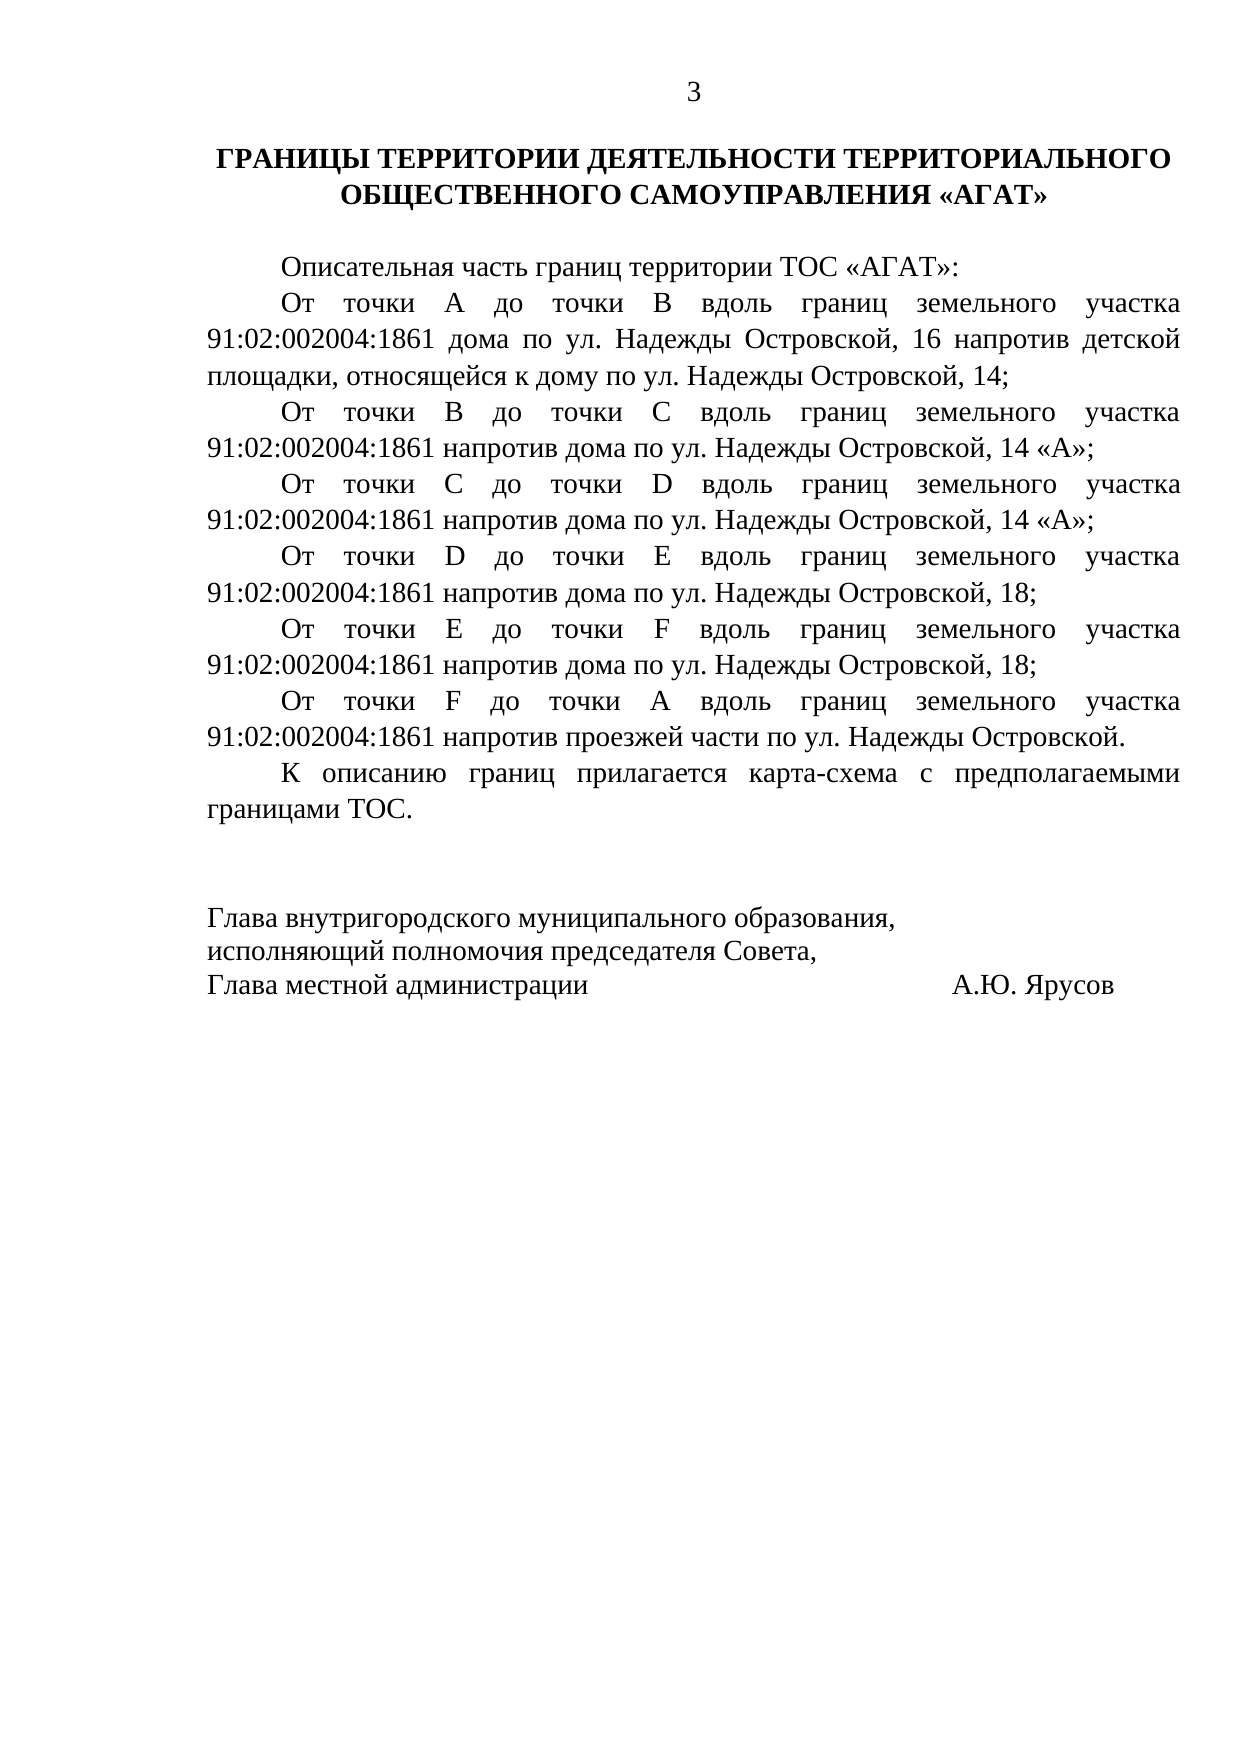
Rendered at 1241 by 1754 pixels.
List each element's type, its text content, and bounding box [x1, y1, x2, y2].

text От точки D до точки Е вдоль границ земельного участка 91:02:002004:1861 напротив дома по ул. Надежды Островской, 18; [207, 538, 1181, 608]
text Описательная часть границ территории ТОС «АГАТ»: [207, 249, 1181, 283]
text От точки А до точки В вдоль границ земельного участка 91:02:002004:1861 дома по ул. Надежды Островской, 16 напротив детской площадки, относящейся к дому по ул. Надежды Островской, 14; [207, 286, 1181, 391]
text ГРАНИЦЫ ТЕРРИТОРИИ ДЕЯТЕЛЬНОСТИ ТЕРРИТОРИАЛЬНОГО ОБЩЕСТВЕННОГО САМОУПРАВЛЕНИЯ «АГАТ» [207, 141, 1181, 211]
text От точки F до точки А вдоль границ земельного участка 91:02:002004:1861 напротив проезжей части по ул. Надежды Островской. [207, 683, 1181, 753]
text Глава местной администрации А.Ю. Ярусов [207, 967, 1181, 1001]
text От точки В до точки С вдоль границ земельного участка 91:02:002004:1861 напротив дома по ул. Надежды Островской, 14 «А»; [207, 394, 1181, 464]
text От точки С до точки D вдоль границ земельного участка 91:02:002004:1861 напротив дома по ул. Надежды Островской, 14 «А»; [207, 466, 1181, 536]
text исполняющий полномочия председателя Совета, [207, 933, 1181, 967]
text К описанию границ прилагается карта-схема с предполагаемыми границами ТОС. [207, 755, 1181, 825]
text Глава внутригородского муниципального образования, [207, 900, 1181, 933]
text От точки Е до точки F вдоль границ земельного участка 91:02:002004:1861 напротив дома по ул. Надежды Островской, 18; [207, 611, 1181, 681]
